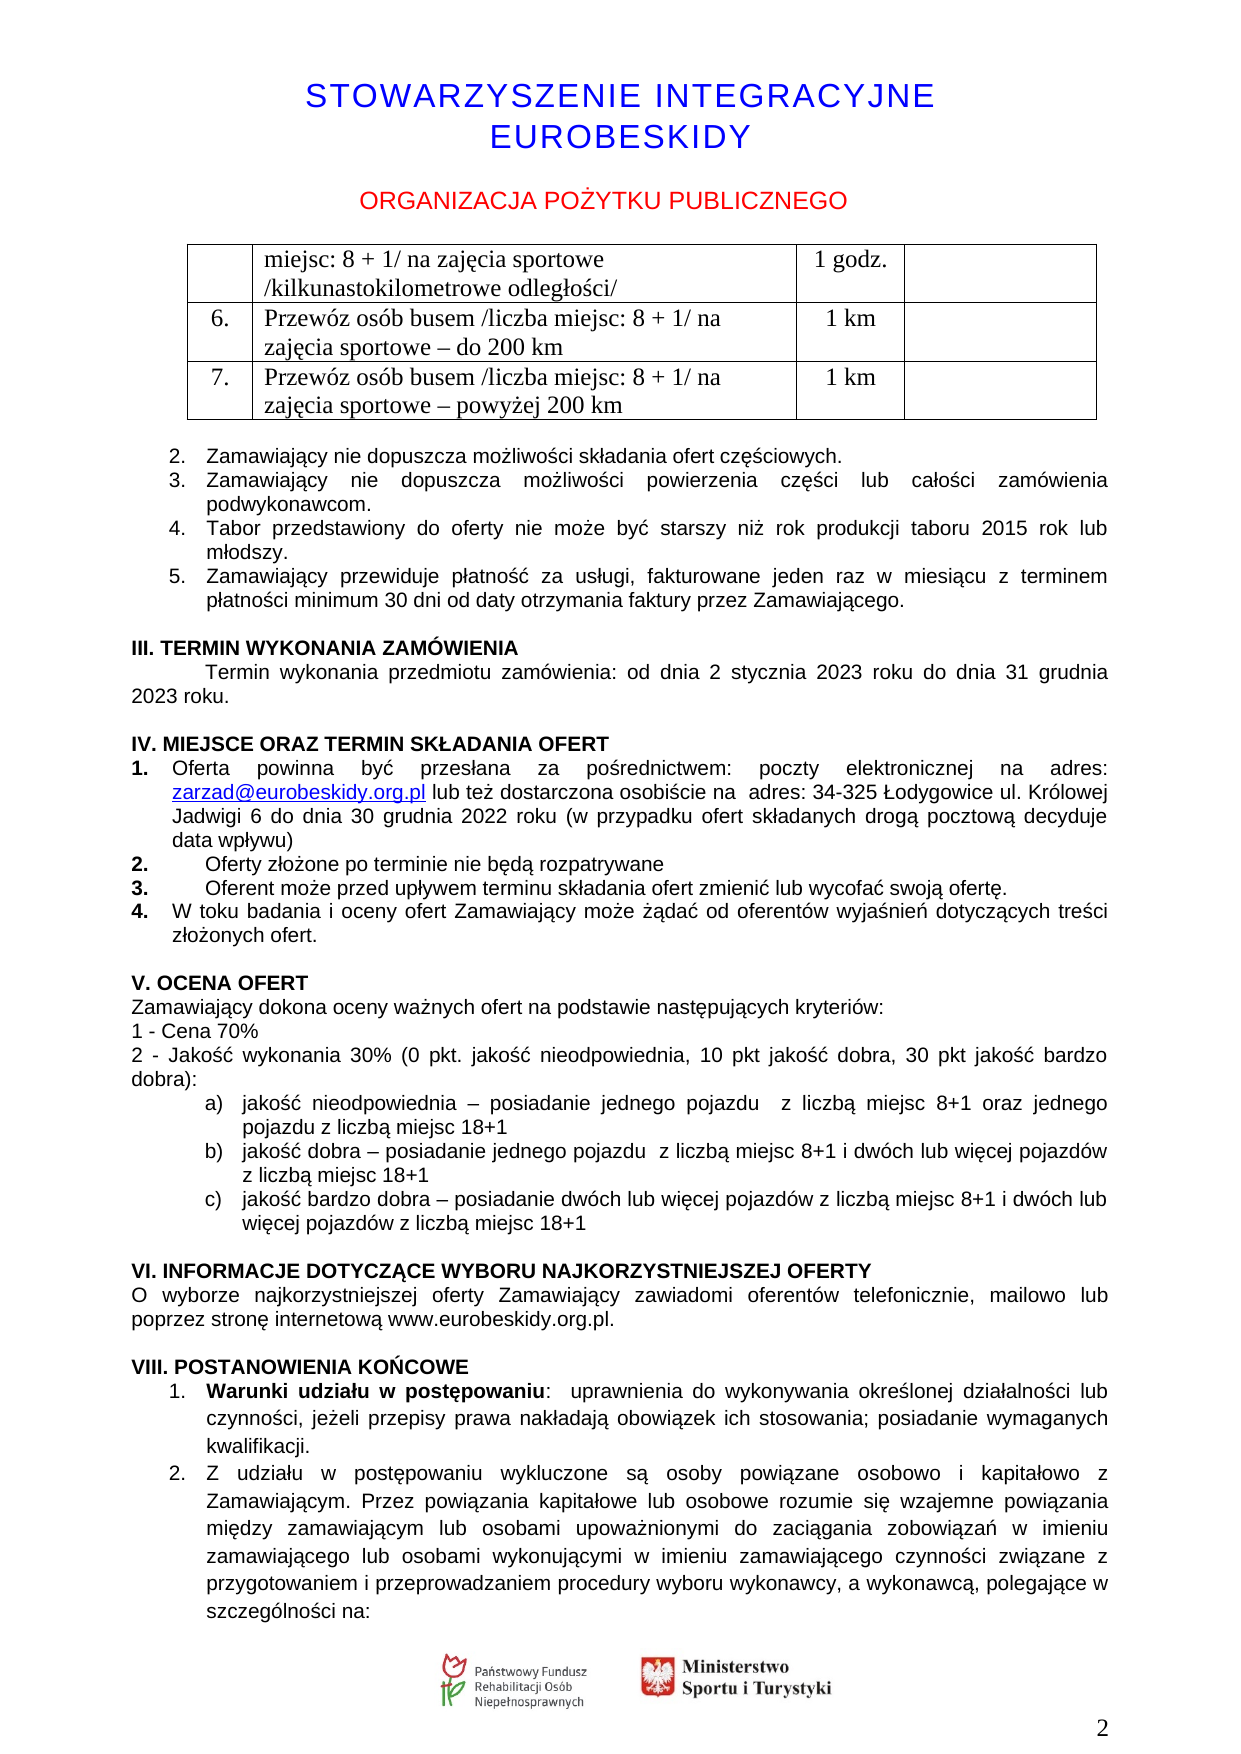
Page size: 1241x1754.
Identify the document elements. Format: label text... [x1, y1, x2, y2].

table_cell 7. [188, 362, 252, 419]
text Termin wykonania przedmiotu zamówienia: od dnia 2 stycznia 2023 roku do dnia 31 grudnia 2023 roku. [131, 660, 1109, 708]
table_cell Przewóz osób busem /liczba miejsc: 8 + 1/ na zajęcia sportowe – powyżej [253, 362, 796, 419]
table_cell 5. [188, 245, 252, 302]
text IV. MIEJSCE ORAZ TERMIN SKŁADANIA OFERT [131, 732, 1109, 756]
table_cell [797, 362, 904, 419]
list jakość bardzo dobra – posiadanie dwóch lub więcej pojazdów z liczbą miejsc 8+1 i dwóch lub więcej pojazdów z liczbą miejsc 18+1 [204, 1187, 1109, 1235]
list Zamawiający nie dopuszcza możliwości składania ofert częściowych. [169, 444, 1109, 468]
table_cell 6. [188, 303, 252, 361]
text VI. INFORMACJE DOTYCZĄCE WYBORU NAJKORZYSTNIEJSZEJ OFERTY [131, 1259, 1109, 1283]
list Warunki udziału w postępowaniu: uprawnienia do wykonywania określonej działalności lub czynności, jeżeli przepisy prawa nakładają obowiązek ich stosowania; posiadanie wymaganych kwalifikacji. [169, 1378, 1109, 1457]
list Zamawiający przewiduje płatność za usługi, fakturowane jeden raz w miesiącu z terminem płatności minimum 30 dni od daty otrzymania faktury przez Zamawiającego. [169, 564, 1109, 612]
text 1 - Cena 70% [131, 1019, 1109, 1043]
text 3. Oferent może przed upływem terminu składania ofert zmienić lub wycofać swoją ofertę. [131, 875, 1109, 899]
table_cell [905, 245, 1096, 302]
list jakość dobra – posiadanie jednego pojazdu z liczbą miejsc 8+1 i dwóch lub więcej pojazdów z liczbą miejsc 18+1 [204, 1139, 1109, 1187]
list jakość nieodpowiednia – posiadanie jednego pojazdu z liczbą miejsc 8+1 oraz jednego pojazdu z liczbą miejsc 18+1 [204, 1091, 1109, 1139]
table_cell 1 km [797, 303, 904, 361]
list Zamawiający nie dopuszcza możliwości powierzenia części lub całości zamówienia podwykonawcom. [169, 468, 1109, 516]
text III. TERMIN WYKONANIA ZAMÓWIENIA [131, 636, 1109, 660]
table_cell Przewóz osób busem /liczba miejsc: 8 + 1/ na zajęcia sportowe – do [253, 303, 796, 361]
table_cell [905, 362, 1096, 419]
table_cell 1 godz. [797, 245, 904, 302]
list Tabor przedstawiony do oferty nie może być starszy niż rok produkcji taboru 2015 rok lub młodszy. [169, 516, 1109, 564]
text 1. Oferta powinna być przesłana za pośrednictwem: poczty elektronicznej na adres: zarzad@eurobeskidy.org.pl lub też dostarczona osobiście na adres: 34-325 Łodygowice ul. Królowej Jadwigi 6 do dnia 30 grudnia 2022 roku (w przypadku ofert składanych drogą pocztową decyduje data wpływu) [131, 756, 1109, 851]
text 2 - Jakość wykonania 30% (0 pkt. jakość nieodpowiednia, 10 pkt jakość dobra, 30 pkt jakość bardzo dobra): [131, 1043, 1109, 1091]
text V. OCENA OFERT [131, 971, 1109, 995]
picture [432, 1629, 595, 1742]
list VIII. POSTANOWIENIA KOŃCOWE [131, 1354, 1109, 1378]
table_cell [253, 245, 796, 302]
text 4. W toku badania i oceny ofert Zamawiający może żądać od oferentów wyjaśnień dotyczących treści złożonych ofert. [131, 899, 1109, 947]
picture [629, 1648, 839, 1705]
text Zamawiający dokona oceny ważnych ofert na podstawie następujących kryteriów: [131, 995, 1109, 1019]
list Z udziału w postępowaniu wykluczone są osoby powiązane osobowo i kapitałowo z Zamawiającym. Przez powiązania kapitałowe lub osobowe rozumie się wzajemne powiązania między zamawiającym lub osobami upoważnionymi do zaciągania zobowiązań w imieniu zamawiającego lub osobami wykonującymi w imieniu zamawiającego czynności związane z przygotowaniem i przeprowadzaniem procedury wyboru wykonawcy, a wykonawcą, polegające w szczególności na: [169, 1461, 1109, 1622]
text O wyborze najkorzystniejszej oferty Zamawiający zawiadomi oferentów telefonicznie, mailowo lub poprzez stronę internetową www.eurobeskidy.org.pl. [131, 1283, 1109, 1331]
table_cell [905, 303, 1096, 361]
text 2. Oferty złożone po terminie nie będą rozpatrywane [131, 851, 1109, 875]
